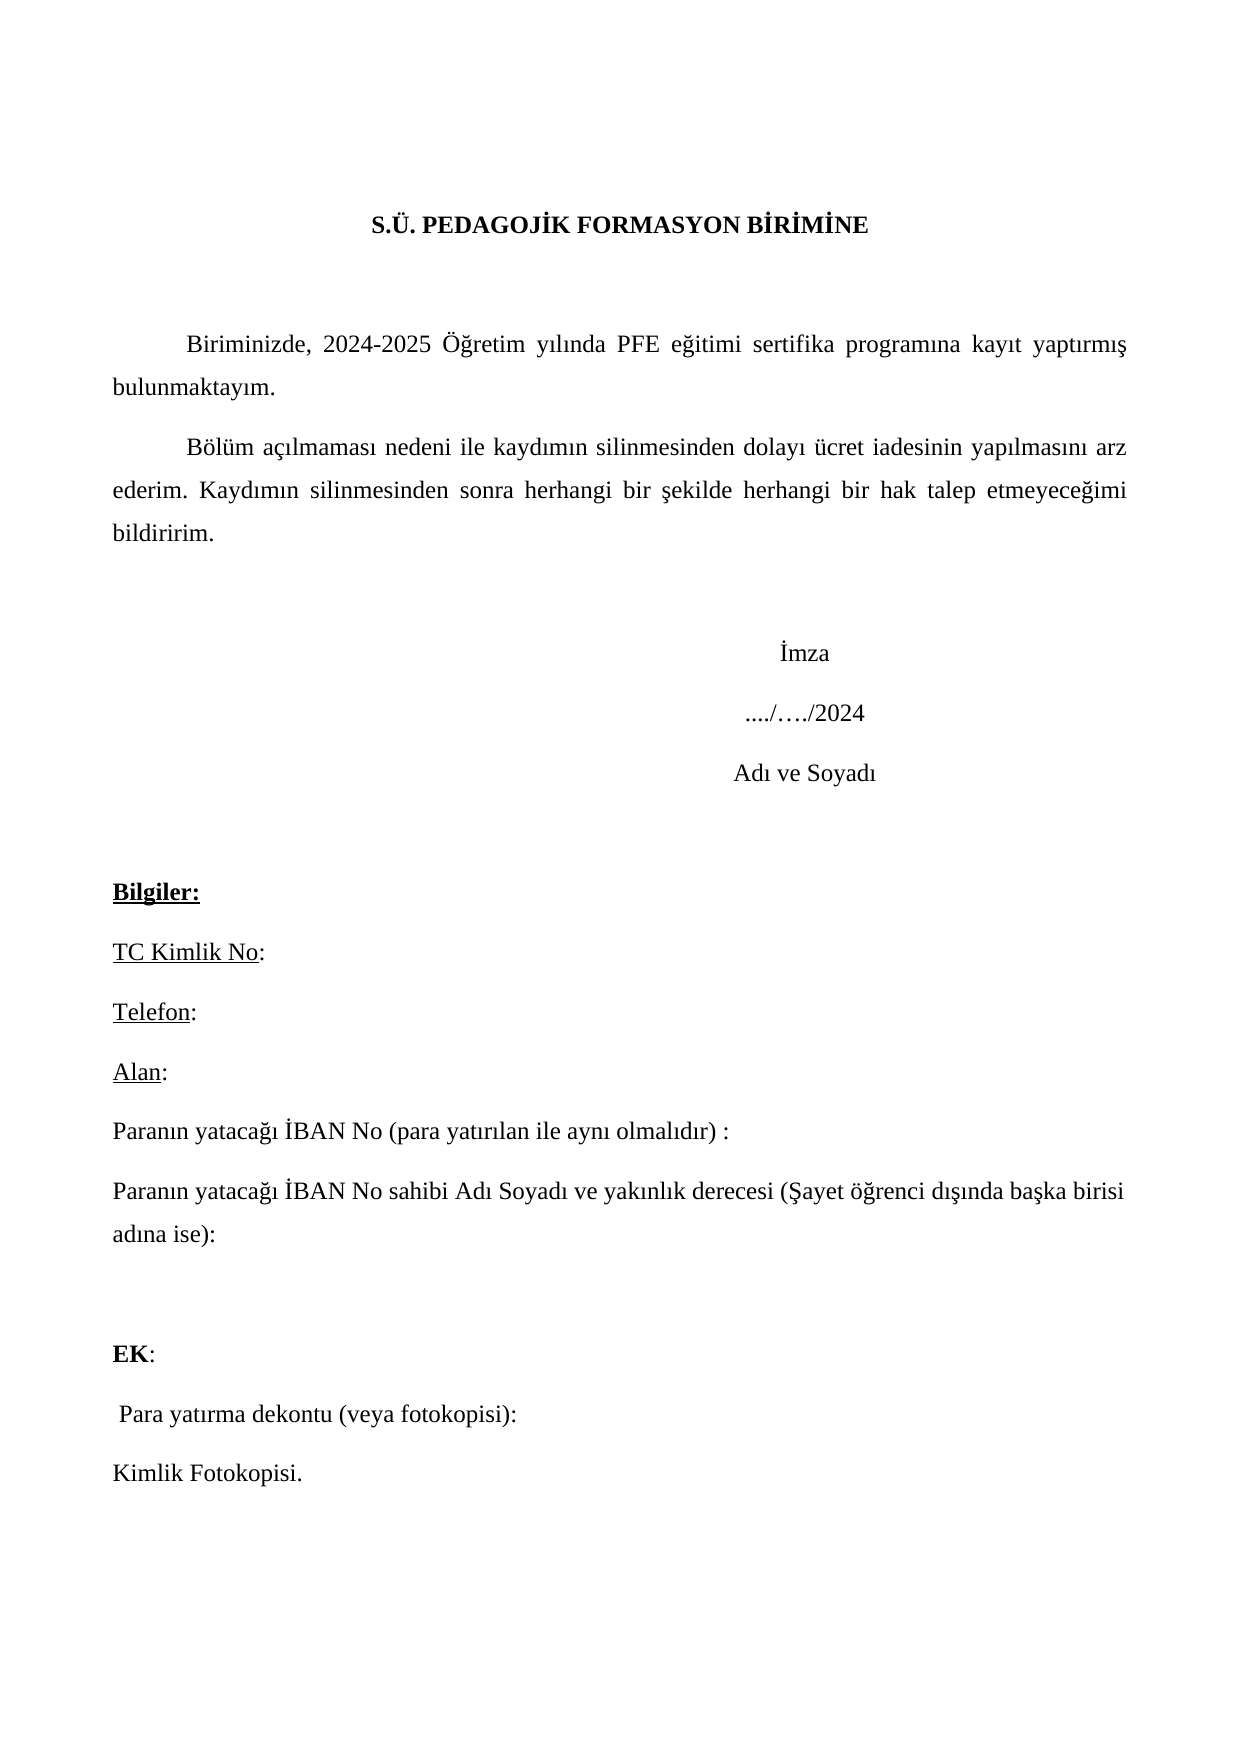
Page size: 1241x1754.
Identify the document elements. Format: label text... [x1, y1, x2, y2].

text Paranın yatacağı İBAN No sahibi Adı Soyadı ve yakınlık derecesi (Şayet öğrenci dışında başka birisi adına ise): [112, 1176, 1128, 1248]
text Biriminizde, 2024-2025 Öğretim yılında PFE eğitimi sertifika programına kayıt yaptırmış bulunmaktayım. [112, 329, 1128, 401]
text İmza [481, 638, 1128, 667]
text TC Kimlik No: [112, 937, 1128, 966]
text Alan: [112, 1057, 1128, 1085]
text EK: [112, 1339, 1128, 1368]
text S.Ü. PEDAGOJİK FORMASYON BİRİMİNE [112, 210, 1128, 238]
text Bilgiler: [112, 877, 1128, 906]
text Paranın yatacağı İBAN No (para yatırılan ile aynı olmalıdır) : [112, 1116, 1128, 1145]
text Para yatırma dekontu (veya fotokopisi): [112, 1399, 1128, 1427]
text Telefon: [112, 997, 1128, 1026]
text Bölüm açılmaması nedeni ile kaydımın silinmesinden dolayı ücret iadesinin yapılmasını arz ederim. Kaydımın silinmesinden sonra herhangi bir şekilde herhangi bir hak talep etmeyeceğimi bildiririm. [112, 432, 1128, 547]
text Adı ve Soyadı [481, 758, 1128, 786]
text Kimlik Fotokopisi. [112, 1458, 1128, 1487]
text ..../…./2024 [481, 698, 1128, 727]
